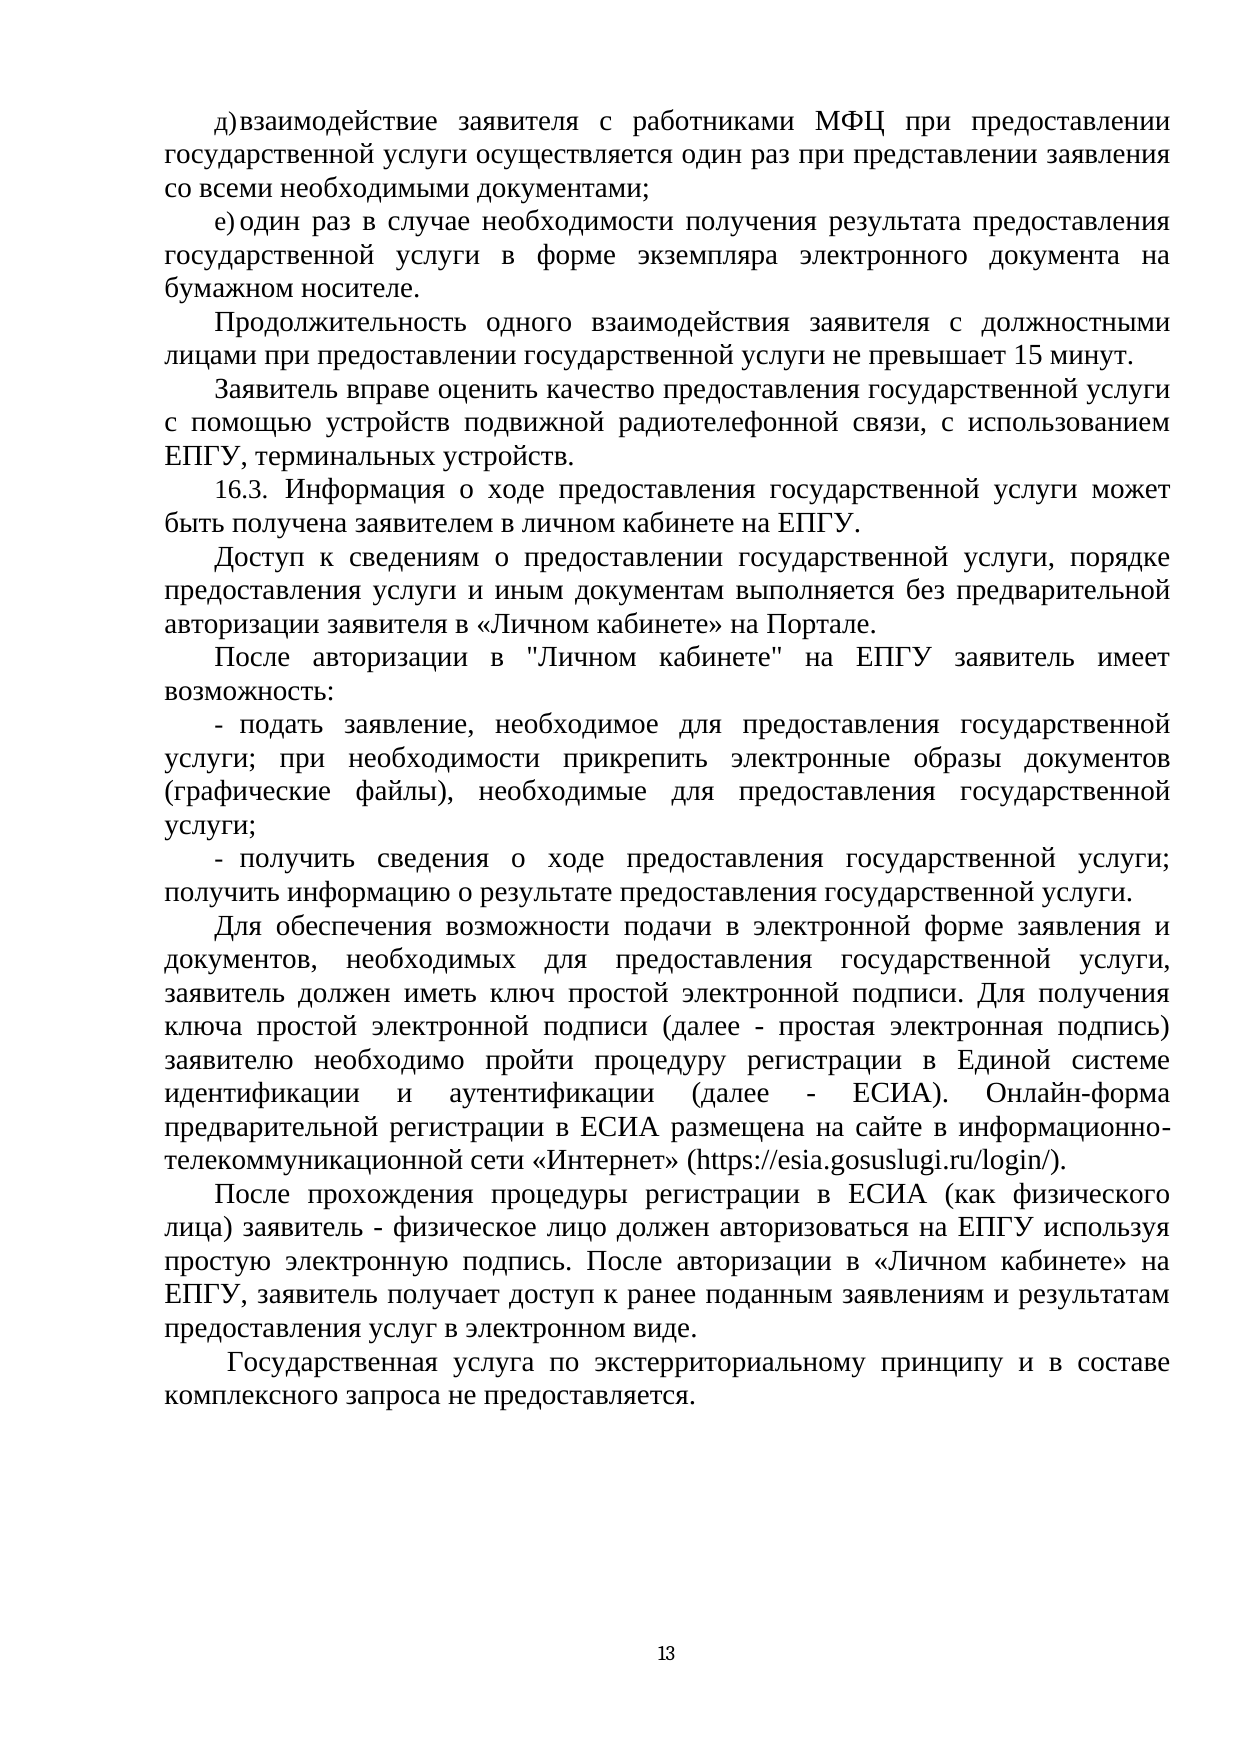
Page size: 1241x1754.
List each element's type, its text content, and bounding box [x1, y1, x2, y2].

list получить сведения о ходе предоставления государственной услуги; получить информацию о результате предоставления государственной услуги. [164, 841, 1171, 908]
text Заявитель вправе оценить качество предоставления государственной услуги с помощью устройств подвижной радиотелефонной связи, с использованием ЕПГУ, терминальных устройств. [164, 371, 1171, 472]
text Доступ к сведениям о предоставлении государственной услуги, порядке предоставления услуги и иным документам выполняется без предварительной авторизации заявителя в «Личном кабинете» на Портале. [164, 539, 1171, 639]
text После прохождения процедуры регистрации в ЕСИА (как физического лица) заявитель - физическое лицо должен авторизоваться на ЕПГУ используя простую электронную подпись. После авторизации в «Личном кабинете» на ЕПГУ, заявитель получает доступ к ранее поданным заявлениям и результатам предоставления услуг в электронном виде. [164, 1176, 1171, 1344]
list взаимодействие заявителя с работниками МФЦ при предоставлении государственной услуги осуществляется один раз при представлении заявления со всеми необходимыми документами; [164, 103, 1171, 203]
text Государственная услуга по экстерриториальному принципу и в составе комплексного запроса не предоставляется. [164, 1344, 1171, 1411]
list Информация о ходе предоставления государственной услуги может быть получена заявителем в личном кабинете на ЕПГУ. [164, 472, 1171, 539]
text После авторизации в "Личном кабинете" на ЕПГУ заявитель имеет возможность: [164, 639, 1171, 706]
list подать заявление, необходимое для предоставления государственной услуги; при необходимости прикрепить электронные образы документов (графические файлы), необходимые для предоставления государственной услуги; [164, 706, 1171, 841]
list один раз в случае необходимости получения результата предоставления государственной услуги в форме экземпляра электронного документа на бумажном носителе. [164, 203, 1171, 304]
text Продолжительность одного взаимодействия заявителя с должностными лицами при предоставлении государственной услуги не превышает 15 минут. [164, 304, 1171, 371]
text Для обеспечения возможности подачи в электронной форме заявления и документов, необходимых для предоставления государственной услуги, заявитель должен иметь ключ простой электронной подписи. Для получения ключа простой электронной подписи (далее - простая электронная подпись) заявителю необходимо пройти процедуру регистрации в Единой системе идентификации и аутентификации (далее - ЕСИА). Онлайн-форма предварительной регистрации в ЕСИА размещена на сайте в информационно-телекоммуникационной сети «Интернет» (https://esia.gosuslugi.ru/login/). [164, 908, 1171, 1176]
